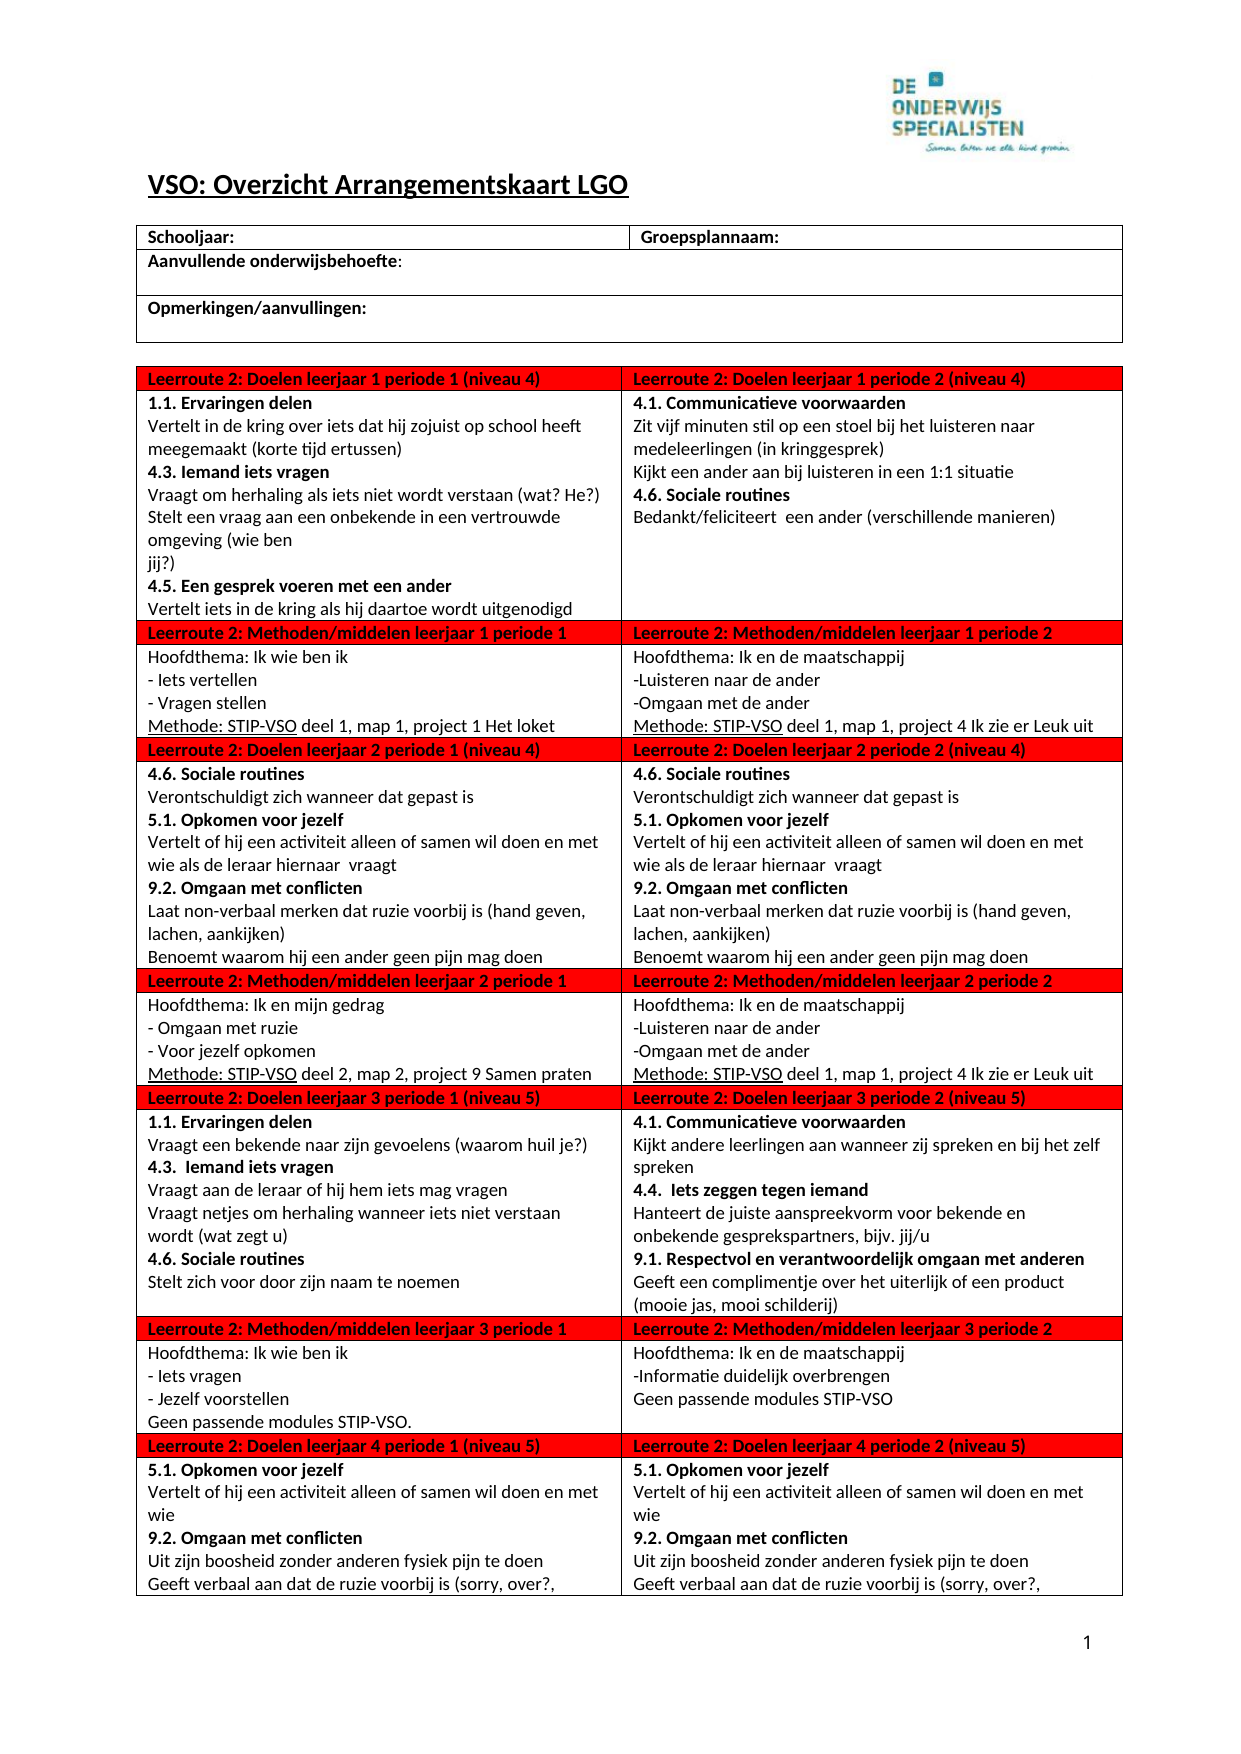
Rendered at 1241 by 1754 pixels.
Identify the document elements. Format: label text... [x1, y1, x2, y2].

table_cell Leerroute 2: Methoden/middelen leerjaar 1 periode 1 [137, 621, 621, 644]
table_cell Leerroute 2: Doelen leerjaar 4 periode 1 (niveau 5) [137, 1434, 621, 1457]
table_cell 4.6. Sociale routines Verontschuldigt zich wanneer dat gepast is 5.1. Opkomen voor jezelf Vertelt of hij een activiteit alleen of samen wil doen en met wie als de leraar hiernaar vraagt 9.2. Omgaan met conflicten Laat non-verbaal merken dat ruzie voorbij is (hand geven, lachen, aankijken) Benoemt waarom hij een ander geen pijn mag doen [622, 762, 1122, 968]
table_cell Leerroute 2: Methoden/middelen leerjaar 1 periode 2 [622, 621, 1122, 644]
table_cell Leerroute 2: Doelen leerjaar 2 periode 1 (niveau 4) [137, 738, 621, 761]
table_header Leerroute 2: Doelen leerjaar 1 periode 1 (niveau 4) [137, 367, 621, 390]
table_cell 1.1. Ervaringen delen Vraagt een bekende naar zijn gevoelens (waarom huil je?) 4.3. Iemand iets vragen Vraagt aan de leraar of hij hem iets mag vragen Vraagt netjes om herhaling wanneer iets niet verstaan wordt (wat zegt u) 4.6. Sociale routines Stelt zich voor door zijn naam te noemen [137, 1110, 621, 1316]
table_header Schooljaar: [137, 226, 629, 248]
table_cell Leerroute 2: Doelen leerjaar 3 periode 2 (niveau 5) [622, 1086, 1122, 1109]
table_cell Leerroute 2: Methoden/middelen leerjaar 2 periode 2 [622, 969, 1122, 992]
table_cell Hoofdthema: Ik en de maatschappij -Informatie duidelijk overbrengen Geen passende modules STIP-VSO [622, 1341, 1122, 1433]
table_cell 4.6. Sociale routines Verontschuldigt zich wanneer dat gepast is 5.1. Opkomen voor jezelf Vertelt of hij een activiteit alleen of samen wil doen en met wie als de leraar hiernaar vraagt 9.2. Omgaan met conflicten Laat non-verbaal merken dat ruzie voorbij is (hand geven, lachen, aankijken) Benoemt waarom hij een ander geen pijn mag doen [137, 762, 621, 968]
table_cell Leerroute 2: Methoden/middelen leerjaar 2 periode 1 [137, 969, 621, 992]
table_header Groepsplannaam: [630, 226, 1122, 248]
table_cell Hoofdthema: Ik en de maatschappij -Luisteren naar de ander -Omgaan met de ander Methode: STIP-VSO deel 1, map 1, project 4 Ik zie er Leuk uit [622, 645, 1122, 737]
table_cell Hoofdthema: Ik en mijn gedrag - Omgaan met ruzie - Voor jezelf opkomen Methode: STIP-VSO deel 2, map 2, project 9 Samen praten [137, 993, 621, 1085]
table_cell Aanvullende onderwijsbehoefte: [137, 250, 1122, 295]
table_cell Leerroute 2: Methoden/middelen leerjaar 3 periode 1 [137, 1317, 621, 1340]
table_cell Hoofdthema: Ik wie ben ik - Iets vertellen - Vragen stellen Methode: STIP-VSO deel 1, map 1, project 1 Het loket [137, 645, 621, 737]
table_cell Opmerkingen/aanvullingen: [137, 296, 1122, 342]
text VSO: Overzicht Arrangementskaart LGO [148, 166, 1093, 202]
table_cell 1.1. Ervaringen delen Vertelt in de kring over iets dat hij zojuist op school heeft meegemaakt (korte tijd ertussen) 4.3. Iemand iets vragen Vraagt om herhaling als iets niet wordt verstaan (wat? He?) Stelt een vraag aan een onbekende in een vertrouwde omgeving (wie ben jij?) 4.5. Een gesprek voeren met een ander Vertelt iets in de kring als hij daartoe wordt uitgenodigd [137, 391, 621, 620]
table_cell 4.1. Communicatieve voorwaarden Kijkt andere leerlingen aan wanneer zij spreken en bij het zelf spreken 4.4. Iets zeggen tegen iemand Hanteert de juiste aanspreekvorm voor bekende en onbekende gesprekspartners, bijv. jij/u 9.1. Respectvol en verantwoordelijk omgaan met anderen Geeft een complimentje over het uiterlijk of een product (mooie jas, mooi schilderij) [622, 1110, 1122, 1316]
picture [869, 59, 1093, 166]
table_cell Leerroute 2: Doelen leerjaar 3 periode 1 (niveau 5) [137, 1086, 621, 1109]
table_cell Hoofdthema: Ik wie ben ik - Iets vragen - Jezelf voorstellen Geen passende modules STIP-VSO. [137, 1341, 621, 1433]
table_cell Hoofdthema: Ik en de maatschappij -Luisteren naar de ander -Omgaan met de ander Methode: STIP-VSO deel 1, map 1, project 4 Ik zie er Leuk uit [622, 993, 1122, 1085]
table_cell Leerroute 2: Doelen leerjaar 4 periode 2 (niveau 5) [622, 1434, 1122, 1457]
table_cell Leerroute 2: Doelen leerjaar 2 periode 2 (niveau 4) [622, 738, 1122, 761]
table_cell 4.1. Communicatieve voorwaarden Zit vijf minuten stil op een stoel bij het luisteren naar medeleerlingen (in kringgesprek) Kijkt een ander aan bij luisteren in een 1:1 situatie 4.6. Sociale routines Bedankt/feliciteert een ander (verschillende manieren) [622, 391, 1122, 620]
table_cell Leerroute 2: Methoden/middelen leerjaar 3 periode 2 [622, 1317, 1122, 1340]
table_header Leerroute 2: Doelen leerjaar 1 periode 2 (niveau 4) [622, 367, 1122, 390]
